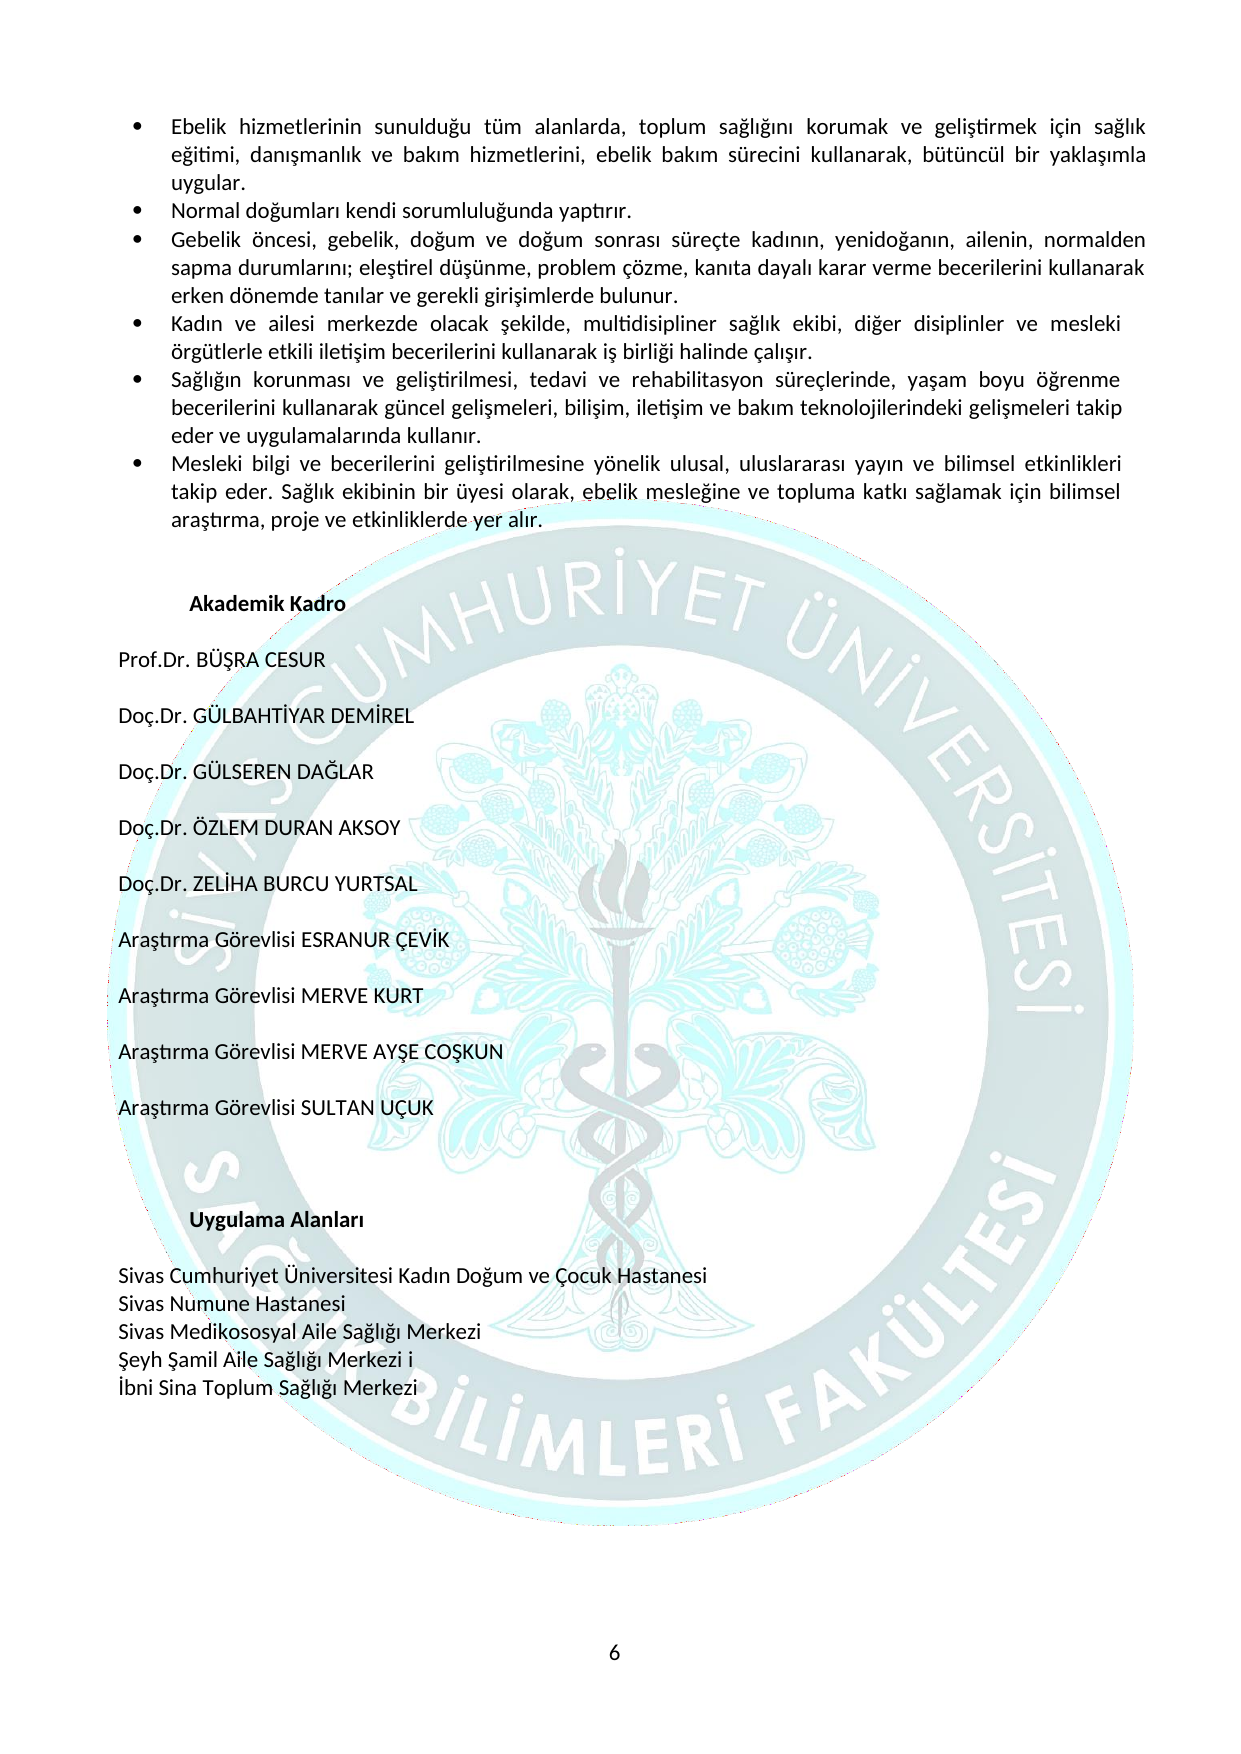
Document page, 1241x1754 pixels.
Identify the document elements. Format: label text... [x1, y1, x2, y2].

text Sivas Cumhuriyet Üniversitesi Kadın Doğum ve Çocuk Hastanesi Sivas Numune Hastanesi [118, 1261, 748, 1317]
list Normal doğumları kendi sorumluluğunda yaptırır. [133, 197, 1146, 225]
text Prof.Dr. BÜŞRA CESUR [118, 646, 1146, 673]
text Doç.Dr. GÜLBAHTİYAR DEMİREL Doç.Dr. GÜLSEREN DAĞLAR Doç.Dr. ÖZLEM DURAN AKSOY Doç.Dr. ZELİHA BURCU YURTSAL [118, 701, 419, 897]
text Sivas Medikososyal Aile Sağlığı Merkezi [118, 1317, 1146, 1345]
text Araştırma Görevlisi ESRANUR ÇEVİK Araştırma Görevlisi MERVE KURT [118, 925, 512, 1009]
list Ebelik hizmetlerinin sunulduğu tüm alanlarda, toplum sağlığını korumak ve geliştirmek için sağlık eğitimi, danışmanlık ve bakım hizmetlerini, ebelik bakım sürecini kullanarak, bütüncül bir yaklaşımla uygular. [133, 112, 1146, 197]
list Kadın ve ailesi merkezde olacak şekilde, multidisipliner sağlık ekibi, diğer disiplinler ve mesleki örgütlerle etkili iletişim becerilerini kullanarak iş birliği halinde çalışır. [133, 309, 1122, 365]
list Gebelik öncesi, gebelik, doğum ve doğum sonrası süreçte kadının, yenidoğanın, ailenin, normalden sapma durumlarını; eleştirel düşünme, problem çözme, kanıta dayalı karar verme becerilerini kullanarak erken dönemde tanılar ve gerekli girişimlerde bulunur. [133, 225, 1146, 309]
list Sağlığın korunması ve geliştirilmesi, tedavi ve rehabilitasyon süreçlerinde, yaşam boyu öğrenme becerilerini kullanarak güncel gelişmeleri, bilişim, iletişim ve bakım teknolojilerindeki gelişmeleri takip eder ve uygulamalarında kullanır. [133, 365, 1122, 449]
picture [107, 499, 1134, 1526]
subtitle Uygulama Alanları [189, 1205, 1146, 1233]
subtitle Akademik Kadro [189, 589, 1146, 617]
list Mesleki bilgi ve becerilerini geliştirilmesine yönelik ulusal, uluslararası yayın ve bilimsel etkinlikleri takip eder. Sağlık ekibinin bir üyesi olarak, ebelik mesleğine ve topluma katkı sağlamak için bilimsel araştırma, proje ve etkinliklerde yer alır. [133, 449, 1122, 533]
text Şeyh Şamil Aile Sağlığı Merkezi i İbni Sina Toplum Sağlığı Merkezi [118, 1345, 418, 1401]
text Araştırma Görevlisi MERVE AYŞE COŞKUN Araştırma Görevlisi SULTAN UÇUK [118, 1037, 515, 1121]
